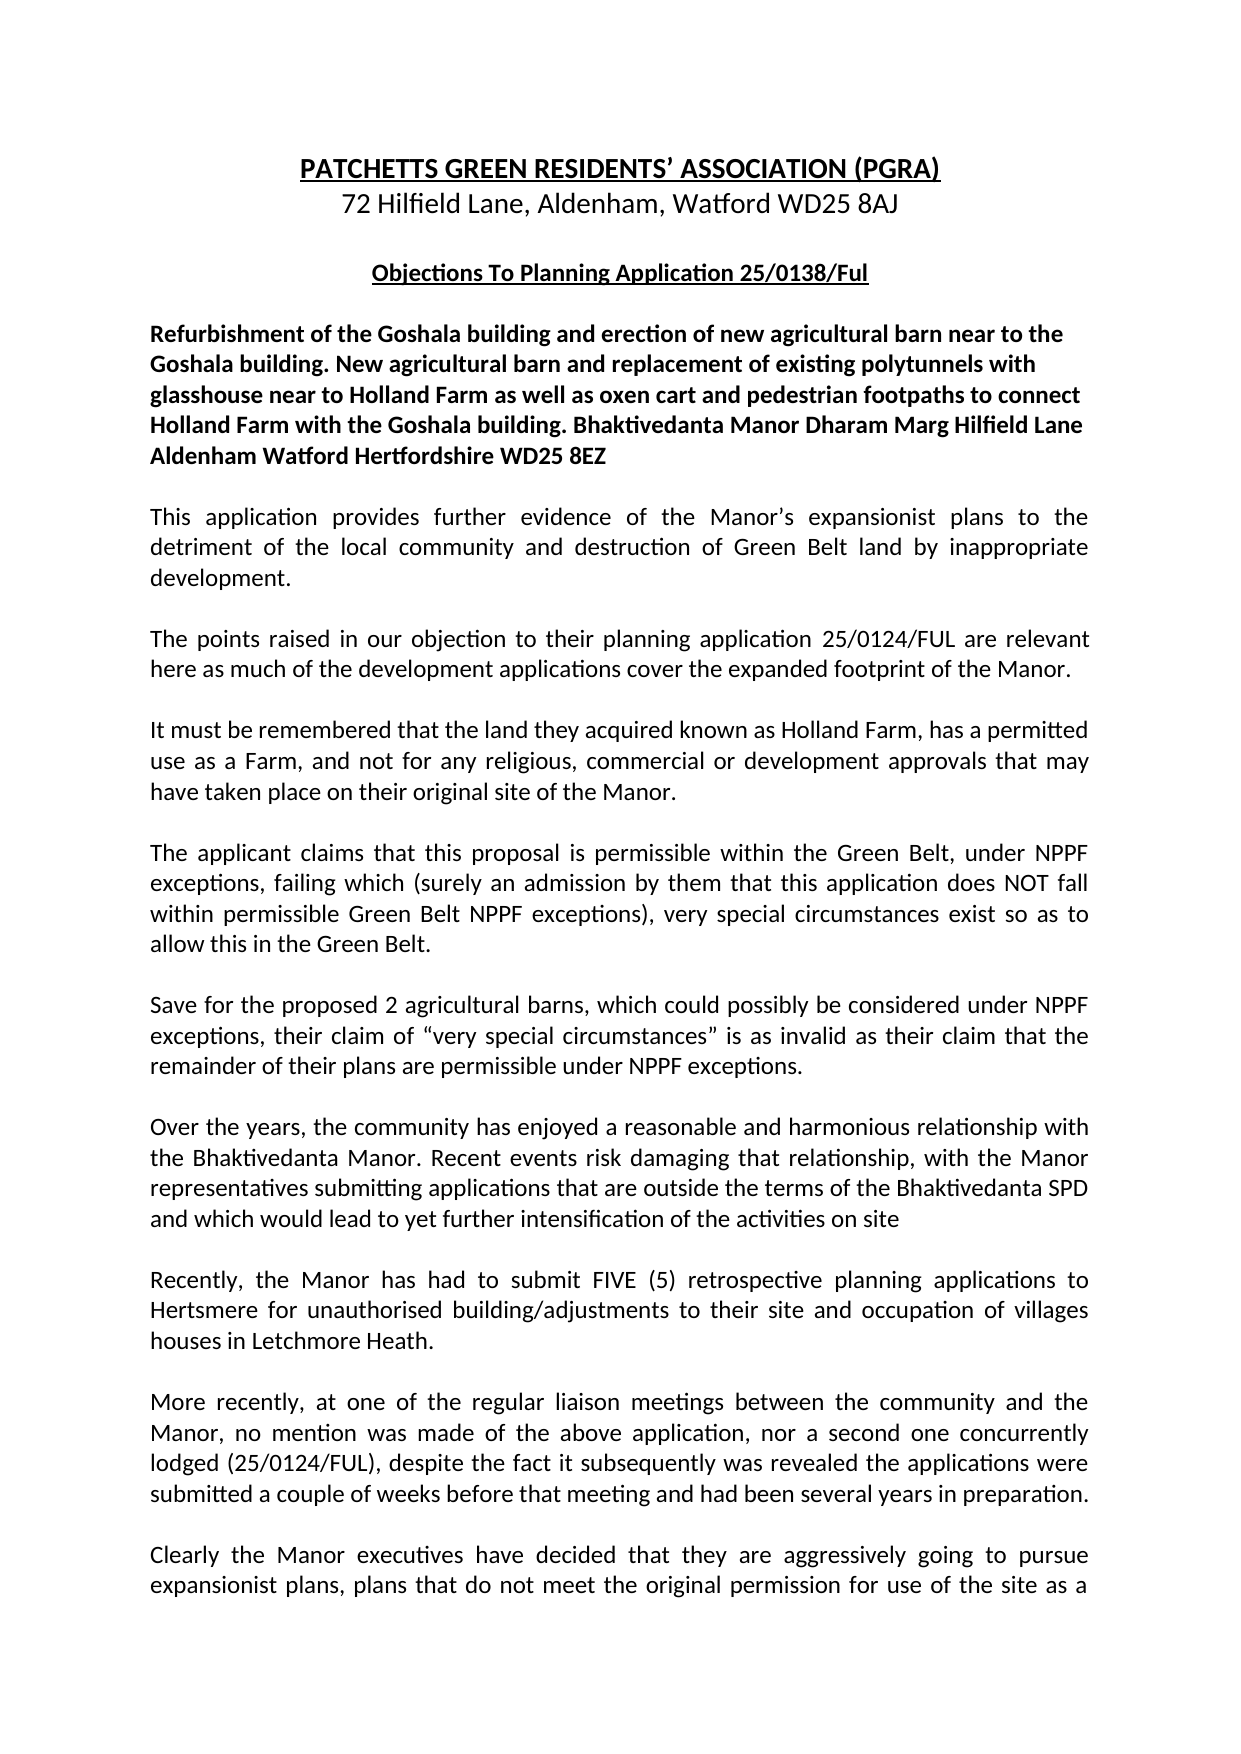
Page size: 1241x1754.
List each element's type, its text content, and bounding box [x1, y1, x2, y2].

text Objections To Planning Application 25/0138/Ful [150, 257, 1090, 287]
text More recently, at one of the regular liaison meetings between the community and the Manor, no mention was made of the above application, nor a second one concurrently lodged (25/0124/FUL), despite the fact it subsequently was revealed the applications were submitted a couple of weeks before that meeting and had been several years in preparation. [150, 1386, 1090, 1508]
text This application provides further evidence of the Manor’s expansionist plans to the detriment of the local community and destruction of Green Belt land by inappropriate development. [150, 501, 1090, 593]
text PATCHETTS GREEN RESIDENTS’ ASSOCIATION (PGRA) [150, 150, 1090, 186]
text 72 Hilfield Lane, Aldenham, Watford WD25 8AJ [150, 186, 1090, 221]
text It must be remembered that the land they acquired known as Holland Farm, has a permitted use as a Farm, and not for any religious, commercial or development approvals that may have taken place on their original site of the Manor. [150, 715, 1090, 806]
text Refurbishment of the Goshala building and erection of new agricultural barn near to the Goshala building. New agricultural barn and replacement of existing polytunnels with glasshouse near to Holland Farm as well as oxen cart and pedestrian footpaths to connect Holland Farm with the Goshala building. Bhaktivedanta Manor Dharam Marg Hilfield Lane Aldenham Watford Hertfordshire WD25 8EZ [150, 318, 1090, 471]
text Recently, the Manor has had to submit FIVE (5) retrospective planning applications to Hertsmere for unauthorised building/adjustments to their site and occupation of villages houses in Letchmore Heath. [150, 1264, 1090, 1356]
text The points raised in our objection to their planning application 25/0124/FUL are relevant here as much of the development applications cover the expanded footprint of the Manor. [150, 623, 1090, 684]
text Over the years, the community has enjoyed a reasonable and harmonious relationship with the Bhaktivedanta Manor. Recent events risk damaging that relationship, with the Manor representatives submitting applications that are outside the terms of the Bhaktivedanta SPD and which would lead to yet further intensification of the activities on site [150, 1111, 1090, 1233]
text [150, 1539, 1090, 1600]
text Save for the proposed 2 agricultural barns, which could possibly be considered under NPPF exceptions, their claim of “very special circumstances” is as invalid as their claim that the remainder of their plans are permissible under NPPF exceptions. [150, 989, 1090, 1081]
text The applicant claims that this proposal is permissible within the Green Belt, under NPPF exceptions, failing which (surely an admission by them that this application does NOT fall within permissible Green Belt NPPF exceptions), very special circumstances exist so as to allow this in the Green Belt. [150, 837, 1090, 959]
